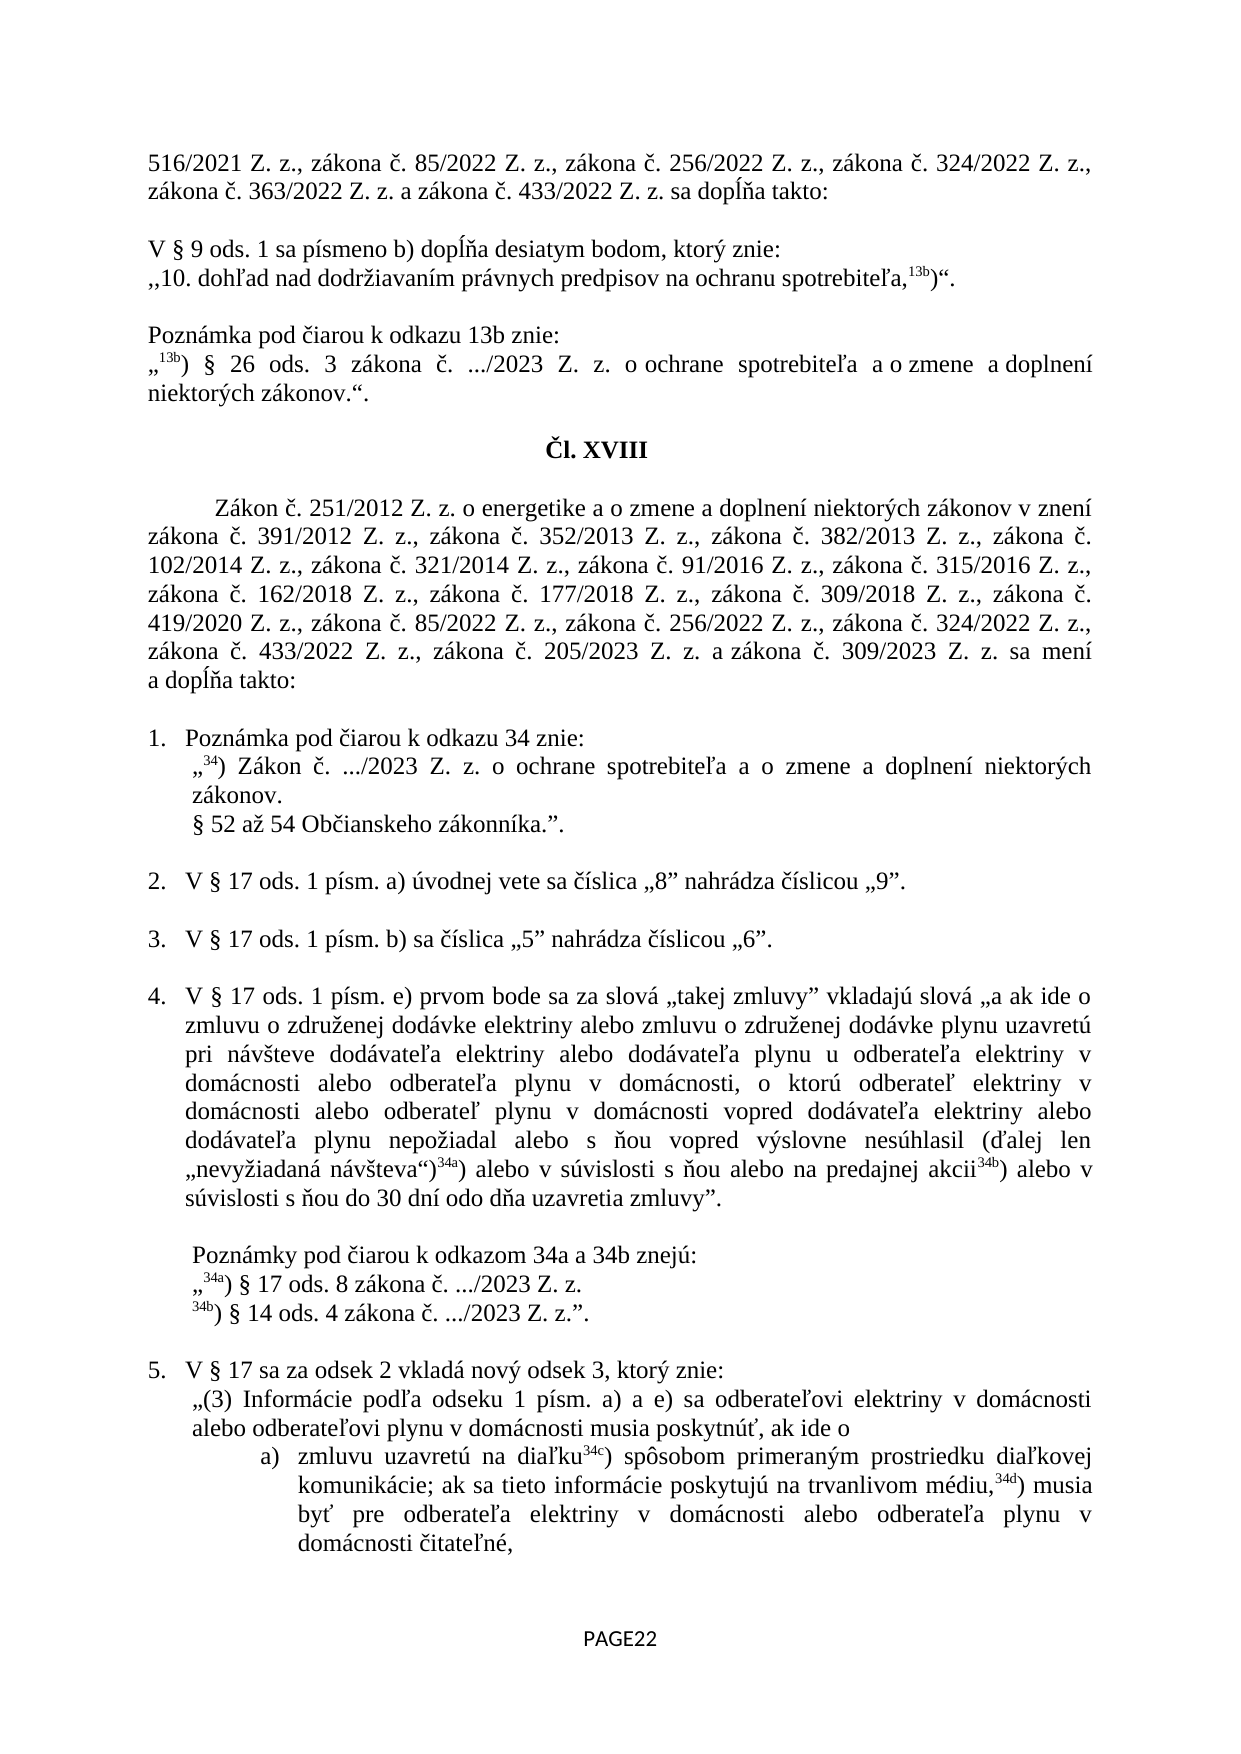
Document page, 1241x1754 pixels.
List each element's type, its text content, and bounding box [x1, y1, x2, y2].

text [148, 148, 1093, 205]
list V § 17 sa za odsek 2 vkladá nový odsek 3, ktorý znie: [148, 1355, 1093, 1384]
list Poznámka pod čiarou k odkazu 34 znie: [148, 723, 1093, 751]
text „13b) § 26 ods. 3 zákona č. .../2023 Z. z. o ochrane spotrebiteľa a o zmene a doplnení niektorých zákonov.“. [148, 349, 1093, 406]
list V § 17 ods. 1 písm. b) sa číslica „5” nahrádza číslicou „6”. [148, 924, 1093, 953]
list zmluvu uzavretú na diaľku34c) spôsobom primeraným prostriedku diaľkovej komunikácie; ak sa tieto informácie poskytujú na trvanlivom médiu,34d) musia byť pre odberateľa elektriny v domácnosti alebo odberateľa plynu v domácnosti čitateľné, [260, 1441, 1093, 1556]
text 34b) § 14 ods. 4 zákona č. .../2023 Z. z.”. [192, 1298, 1093, 1326]
list V § 17 ods. 1 písm. e) prvom bode sa za slová „takej zmluvy” vkladajú slová „a ak ide o zmluvu o združenej dodávke elektriny alebo zmluvu o združenej dodávke plynu uzavretú pri návšteve dodávateľa elektriny alebo dodávateľa plynu u odberateľa elektriny v domácnosti alebo odberateľa plynu v domácnosti, o ktorú odberateľ elektriny v domácnosti alebo odberateľ plynu v domácnosti vopred dodávateľa elektriny alebo dodávateľa plynu nepožiadal alebo s ňou vopred výslovne nesúhlasil (ďalej len „nevyžiadaná návšteva“)34a) alebo v súvislosti s ňou alebo na predajnej akcii34b) alebo v súvislosti s ňou do 30 dní odo dňa uzavretia zmluvy”. [148, 981, 1093, 1211]
text Poznámka pod čiarou k odkazu 13b znie: [148, 320, 1093, 349]
text V § 9 ods. 1 sa písmeno b) dopĺňa desiatym bodom, ktorý znie: [148, 234, 1093, 263]
text ,,10. dohľad nad dodržiavaním právnych predpisov na ochranu spotrebiteľa,13b)“. [148, 263, 1093, 291]
text „34a) § 17 ods. 8 zákona č. .../2023 Z. z. [192, 1269, 1093, 1298]
text Poznámky pod čiarou k odkazom 34a a 34b znejú: [148, 1240, 1093, 1269]
text § 52 až 54 Občianskeho zákonníka.”. [192, 809, 1093, 838]
text „(3) Informácie podľa odseku 1 písm. a) a e) sa odberateľovi elektriny v domácnosti alebo odberateľovi plynu v domácnosti musia poskytnúť, ak ide o [192, 1384, 1093, 1441]
list V § 17 ods. 1 písm. a) úvodnej vete sa číslica „8” nahrádza číslicou „9”. [148, 866, 1093, 895]
text „34) Zákon č. .../2023 Z. z. o ochrane spotrebiteľa a o zmene a doplnení niektorých zákonov. [192, 751, 1093, 809]
text Zákon č. 251/2012 Z. z. o energetike a o zmene a doplnení niektorých zákonov v znení zákona č. 391/2012 Z. z., zákona č. 352/2013 Z. z., zákona č. 382/2013 Z. z., zákona č. 102/2014 Z. z., zákona č. 321/2014 Z. z., zákona č. 91/2016 Z. z., zákona č. 315/2016 Z. z., zákona č. 162/2018 Z. z., zákona č. 177/2018 Z. z., zákona č. 309/2018 Z. z., zákona č. 419/2020 Z. z., zákona č. 85/2022 Z. z., zákona č. 256/2022 Z. z., zákona č. 324/2022 Z. z., zákona č. 433/2022 Z. z., zákona č. 205/2023 Z. z. a zákona č. 309/2023 Z. z. sa mení a dopĺňa takto: [148, 493, 1093, 694]
